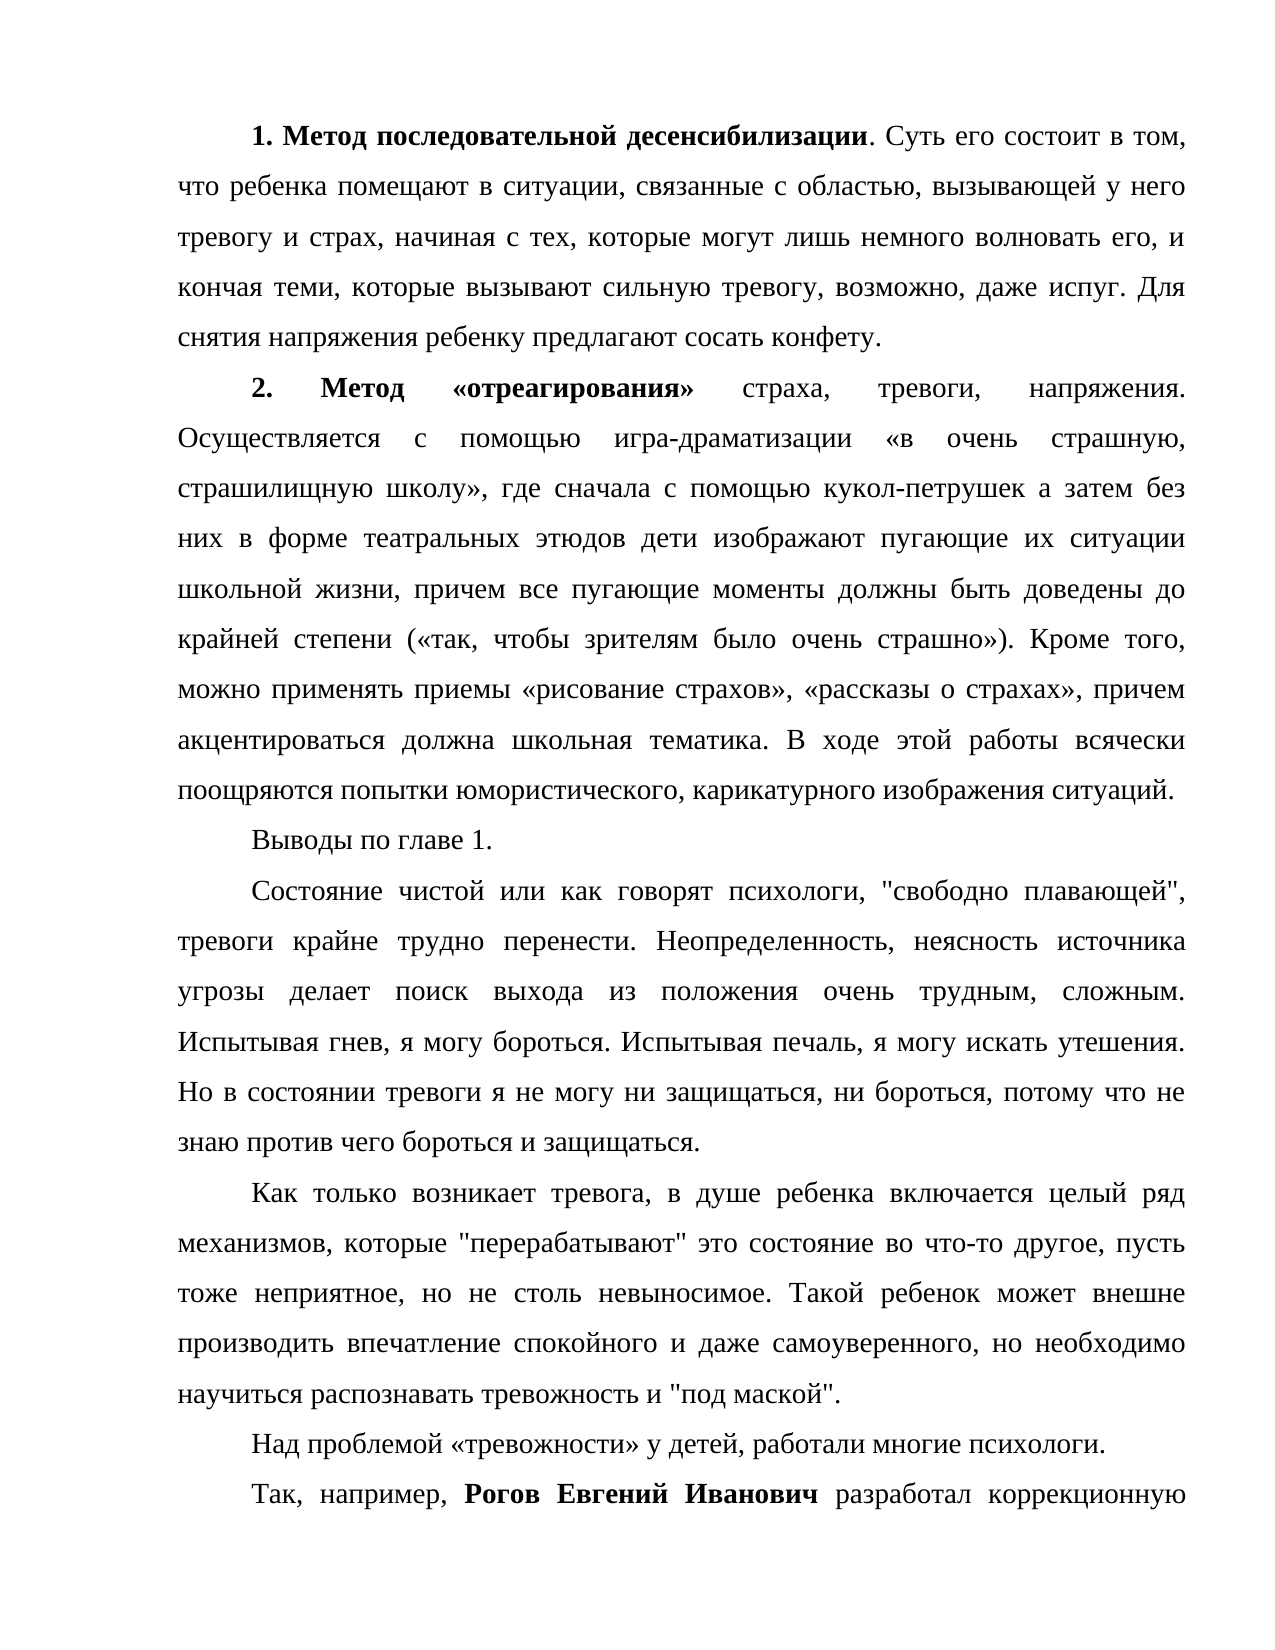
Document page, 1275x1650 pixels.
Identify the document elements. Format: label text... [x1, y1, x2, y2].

text Выводы по главе 1. [177, 822, 1186, 856]
text 1. Метод последовательной десенсибилизации. Суть его состоит в том, что ребенка помещают в ситуации, связанные с областью, вызывающей у него тревогу и страх, начиная с тех, которые могут лишь немного волновать его, и кончая теми, которые вызывают сильную тревогу, возможно, даже испуг. Для снятия напряжения ребенку предлагают сосать конфету. [177, 118, 1186, 353]
text Как только возникает тревога, в душе ребенка включается целый ряд механизмов, которые "перерабатывают" это состояние во что-то другое, пусть тоже неприятное, но не столь невыносимое. Такой ребенок может внешне производить впечатление спокойного и даже самоуверенного, но необходимо научиться распознавать тревожность и "под маской". [177, 1175, 1186, 1409]
text 2. Метод «отреагирования» страха, тревоги, напряжения. Осуществляется с помощью игра-драматизации «в очень страшную, страшилищную школу», где сначала с помощью кукол-петрушек а затем без них в форме театральных этюдов дети изображают пугающие их ситуации школьной жизни, причем все пугающие моменты должны быть доведены до крайней степени («так, чтобы зрителям было очень страшно»). Кроме того, можно применять приемы «рисование страхов», «рассказы о страхах», причем акцентироваться должна школьная тематика. В ходе этой работы всячески поощряются попытки юмористического, карикатурного изображения ситуаций. [177, 370, 1186, 806]
text Состояние чистой или как говорят психологи, "свободно плавающей", тревоги крайне трудно перенести. Неопределенность, неясность источника угрозы делает поиск выхода из положения очень трудным, сложным. Испытывая гнев, я могу бороться. Испытывая печаль, я могу искать утешения. Но в состоянии тревоги я не могу ни защищаться, ни бороться, потому что не знаю против чего бороться и защищаться. [177, 873, 1186, 1158]
text Над проблемой «тревожности» у детей, работали многие психологи. [177, 1426, 1186, 1460]
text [177, 1477, 1186, 1510]
